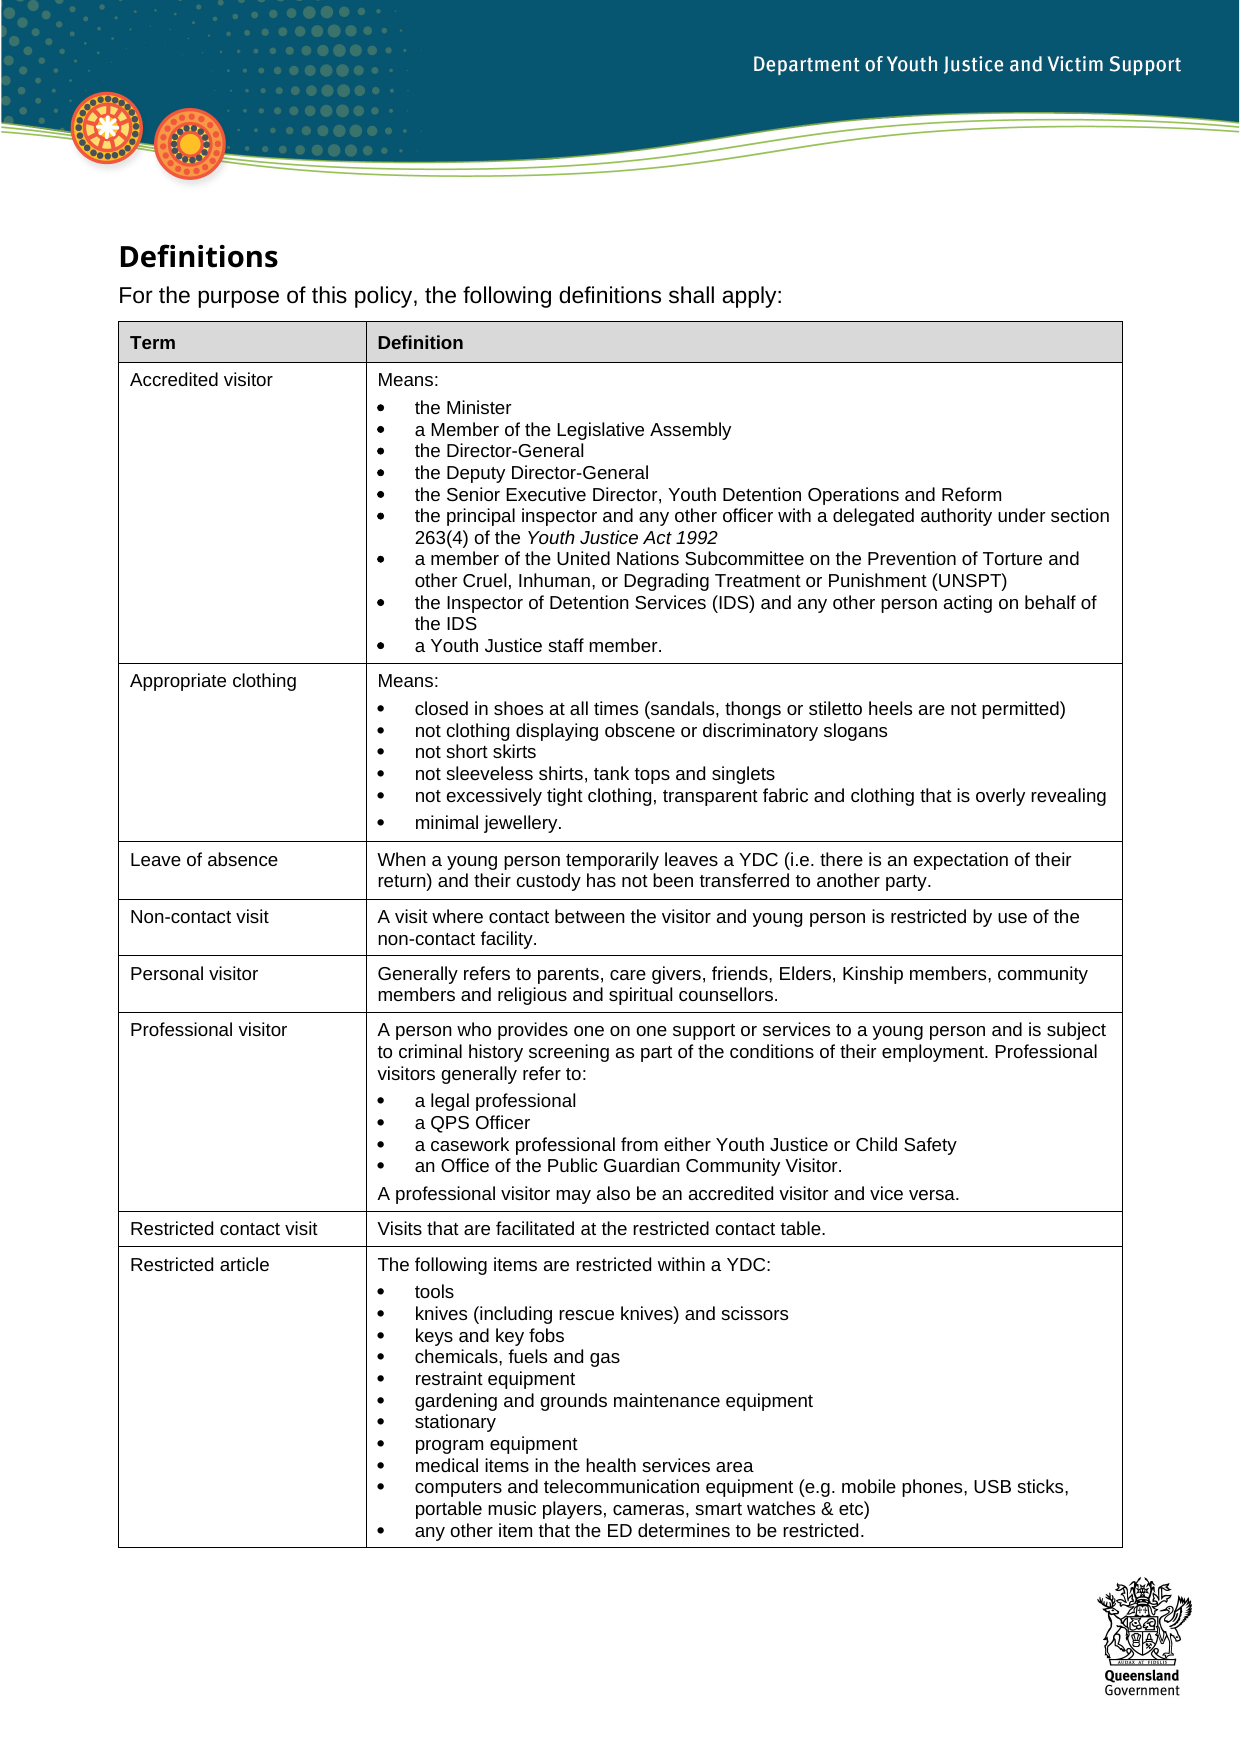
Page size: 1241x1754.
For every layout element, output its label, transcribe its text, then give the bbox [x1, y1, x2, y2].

picture [4, 8, 15, 18]
picture [24, 47, 32, 55]
picture [296, 146, 304, 154]
picture [321, 105, 332, 116]
table_cell Visits that are facilitated at the restricted contact table. [367, 1212, 1122, 1246]
picture [1095, 61, 1102, 70]
picture [287, 9, 296, 17]
table_header Term [119, 322, 366, 362]
picture [290, 66, 298, 75]
table_cell Accredited visitor [119, 363, 366, 663]
picture [995, 62, 1003, 70]
subtitle Definitions [118, 236, 1122, 276]
picture [869, 63, 874, 71]
picture [350, 45, 361, 56]
picture [1, 97, 10, 105]
picture [345, 145, 356, 156]
picture [337, 65, 348, 76]
picture [368, 46, 376, 55]
picture [767, 62, 775, 70]
picture [270, 10, 277, 18]
picture [358, 8, 364, 15]
picture [312, 26, 323, 37]
picture [1123, 61, 1127, 71]
picture [287, 127, 293, 134]
table_cell A person who provides one on one support or services to a young person and is subject to criminal history screening as part of the conditions of their employment. Professional visitors generally refer to: a legal professional a QPS Officer a casework professional from either Youth Justice or Child Safety an Office of the Public Guardian Community Visitor. A professional visitor may also be an accredited visitor and vice versa. [367, 1013, 1122, 1211]
picture [32, 29, 39, 36]
picture [305, 66, 315, 75]
picture [290, 107, 298, 115]
picture [337, 105, 348, 117]
picture [1146, 61, 1154, 75]
picture [28, 0, 38, 11]
table_cell Restricted contact visit [119, 1212, 366, 1246]
picture [921, 58, 925, 71]
picture [334, 45, 345, 56]
picture [286, 47, 293, 54]
picture [42, 11, 50, 19]
picture [340, 7, 349, 16]
table_cell Personal visitor [119, 956, 366, 1012]
picture [18, 18, 27, 27]
picture [307, 86, 316, 95]
picture [368, 126, 377, 135]
picture [20, 67, 27, 74]
picture [1076, 58, 1080, 71]
picture [279, 28, 287, 36]
text For the purpose of this policy, the following definitions shall apply: [118, 282, 1122, 308]
picture [338, 85, 349, 97]
picture [354, 66, 363, 75]
picture [10, 37, 19, 46]
picture [305, 106, 315, 116]
picture [363, 146, 372, 155]
picture [274, 67, 281, 74]
picture [755, 57, 760, 70]
picture [854, 58, 859, 71]
picture [304, 7, 315, 18]
picture [4, 56, 13, 65]
picture [328, 25, 340, 37]
picture [18, 87, 25, 94]
picture [279, 146, 286, 153]
picture [364, 27, 371, 34]
picture [291, 87, 299, 95]
picture [910, 61, 914, 71]
picture [1, 26, 6, 37]
table_cell Professional visitor [119, 1013, 366, 1211]
picture [318, 126, 328, 136]
picture [832, 61, 840, 70]
picture [1048, 57, 1058, 70]
picture [312, 145, 322, 155]
picture [350, 125, 362, 137]
picture [302, 46, 311, 55]
picture [334, 125, 345, 136]
picture [328, 145, 340, 156]
picture [952, 61, 956, 71]
picture [877, 57, 882, 70]
picture [355, 86, 364, 95]
picture [321, 65, 332, 76]
picture [888, 57, 897, 70]
table_cell Means: closed in shoes at all times (sandals, thongs or stiletto heels are not permitted) not clothing displaying obscene or discriminatory slogans not short skirts not sleeveless shirts, tank tops and singlets not excessively tight clothing, transparent fabric and clothing that is overly revealing minimal jewellery. [367, 664, 1122, 841]
picture [1066, 61, 1072, 71]
picture [322, 85, 333, 96]
picture [373, 87, 379, 94]
picture [302, 127, 310, 135]
table_cell Restricted article [119, 1247, 366, 1547]
table_cell Non-contact visit [119, 900, 366, 955]
picture [1, 76, 10, 85]
picture [346, 26, 356, 36]
picture [321, 6, 333, 18]
picture [318, 45, 328, 56]
picture [1111, 57, 1119, 70]
picture [779, 61, 786, 75]
picture [295, 27, 305, 36]
picture [354, 106, 363, 116]
table_cell When a young person temporarily leaves a YDC (i.e. there is an expectation of their return) and their custody has not been transferred to another party. [367, 842, 1122, 899]
table_cell A visit where contact between the visitor and young person is restricted by use of the non-contact facility. [367, 900, 1122, 955]
picture [972, 59, 976, 69]
table_cell Means: the Minister a Member of the Legislative Assembly the Director-General the Deputy Director-General the Senior Executive Director, Youth Detention Operations and Reform the principal inspector and any other officer with a delegated authority under section 263(4) of the Youth Justice Act 1992 a member of the United Nations Subcommittee on the Prevention of Torture and other Cruel, Inhuman, or Degrading Treatment or Punishment (UNSPT) the Inspector of Detention Services (IDS) and any other person acting on behalf of the IDS a Youth Justice staff member. [367, 363, 1122, 663]
picture [1, 92, 1240, 1748]
table_cell Generally refers to parents, care givers, friends, Elders, Kinship members, community members and religious and spiritual counsellors. [367, 956, 1122, 1012]
picture [1176, 58, 1180, 71]
table_header Definition [367, 322, 1122, 362]
picture [899, 63, 904, 71]
picture [1134, 61, 1142, 75]
picture [821, 61, 828, 70]
picture [1160, 61, 1165, 71]
table_cell Appropriate clothing [119, 664, 366, 841]
picture [808, 58, 812, 71]
table_cell Leave of absence [119, 842, 366, 899]
table_cell The following items are restricted within a YDC: tools knives (including rescue knives) and scissors keys and key fobs chemicals, fuels and gas restraint equipment gardening and grounds maintenance equipment stationary program equipment medical items in the health services area computers and telecommunication equipment (e.g. mobile phones, USB sticks, portable music players, cameras, smart watches & etc) any other item that the ED determines to be restricted. [367, 1247, 1122, 1547]
